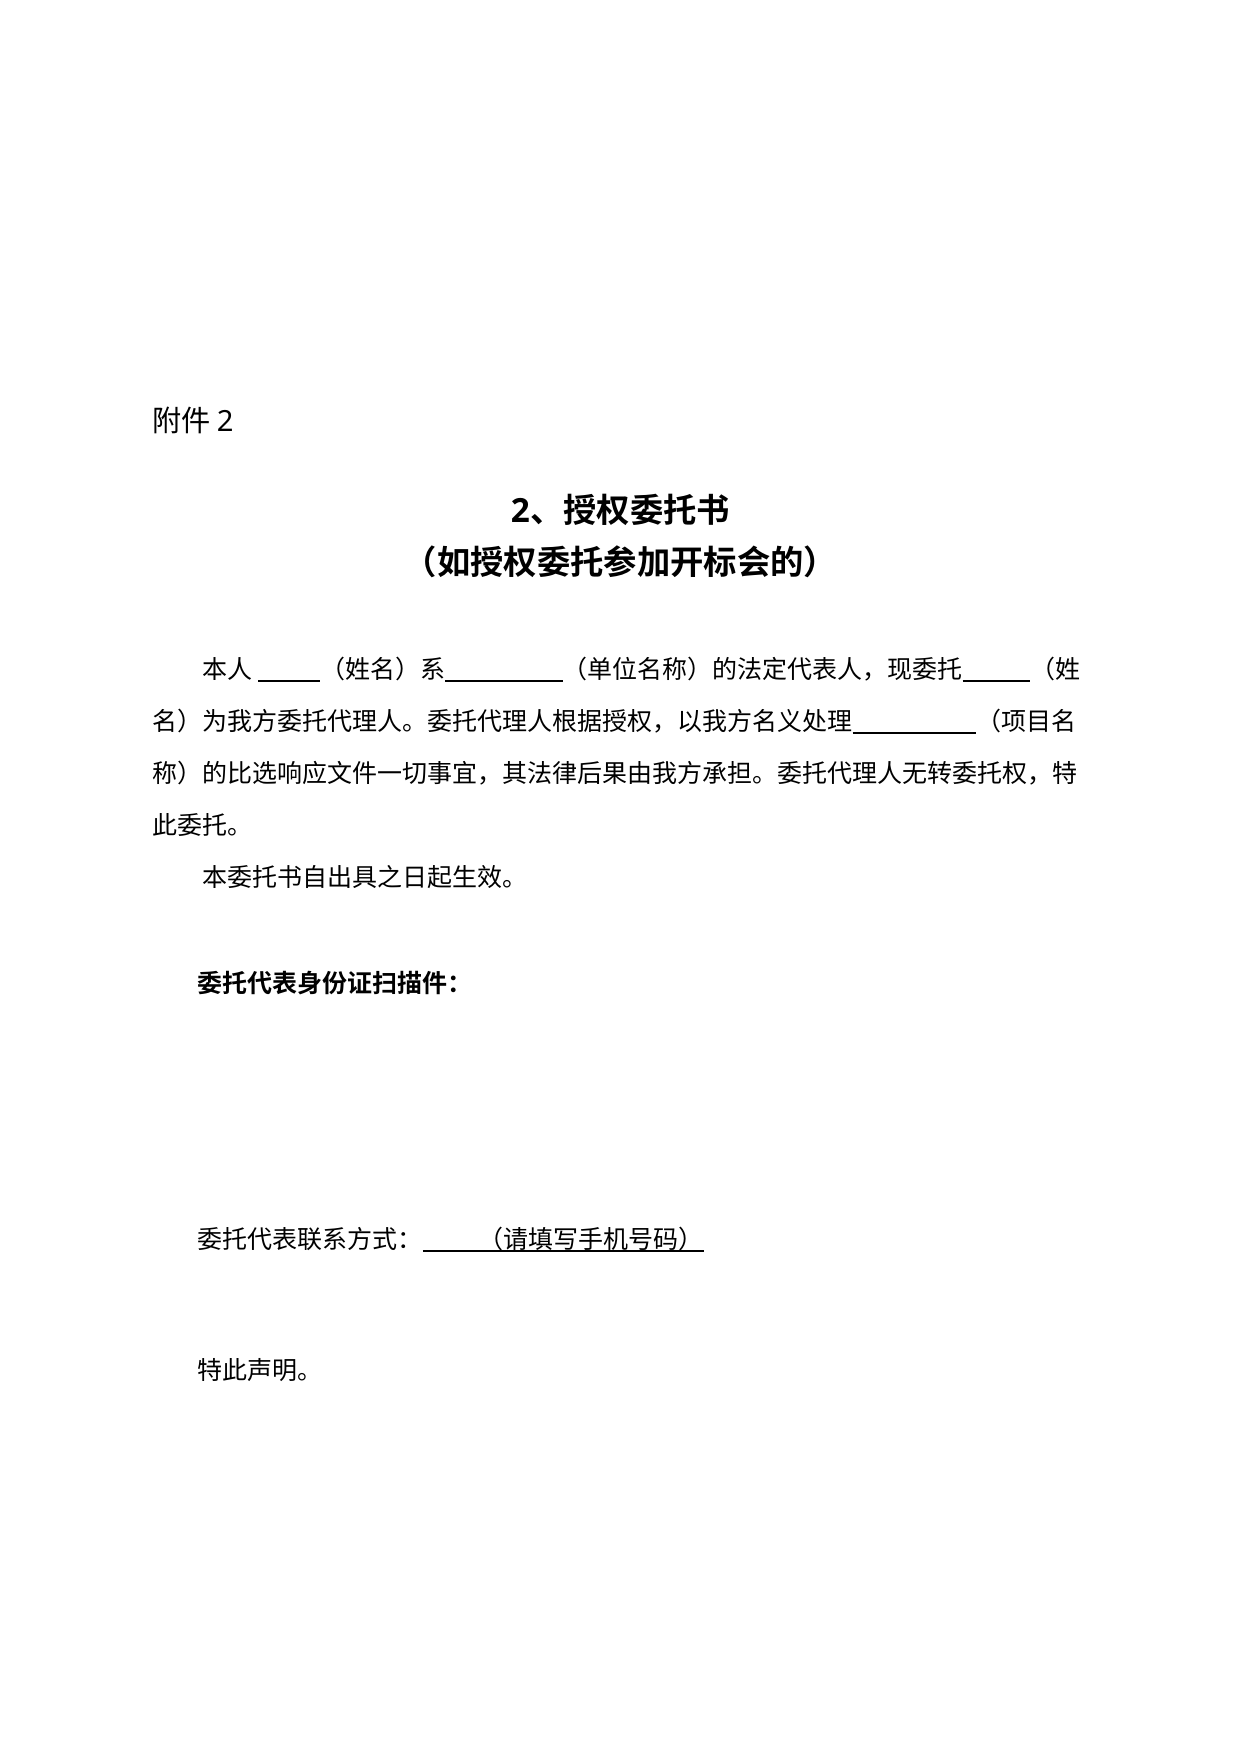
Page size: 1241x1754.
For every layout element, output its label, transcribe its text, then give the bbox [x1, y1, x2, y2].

list （如授权委托参加开标会的） [152, 532, 1088, 584]
text 委托代表身份证扫描件： [152, 949, 1088, 1014]
list 2、授权委托书 [152, 480, 1088, 532]
text 委托代表联系方式： （请填写手机号码） [152, 1205, 1088, 1270]
text 附件2 [152, 386, 1088, 451]
text 特此声明。 [152, 1336, 1088, 1401]
list 本人 （姓名）系 （单位名称）的法定代表人，现委托 （姓名）为我方委托代理人。委托代理人根据授权，以我方名义处理 （项目名称）的比选响应文件一切事宜，其法律后果由我方承担。委托代理人无转委托权，特此委托。 [152, 637, 1088, 845]
list 本委托书自出具之日起生效。 [152, 845, 1088, 897]
